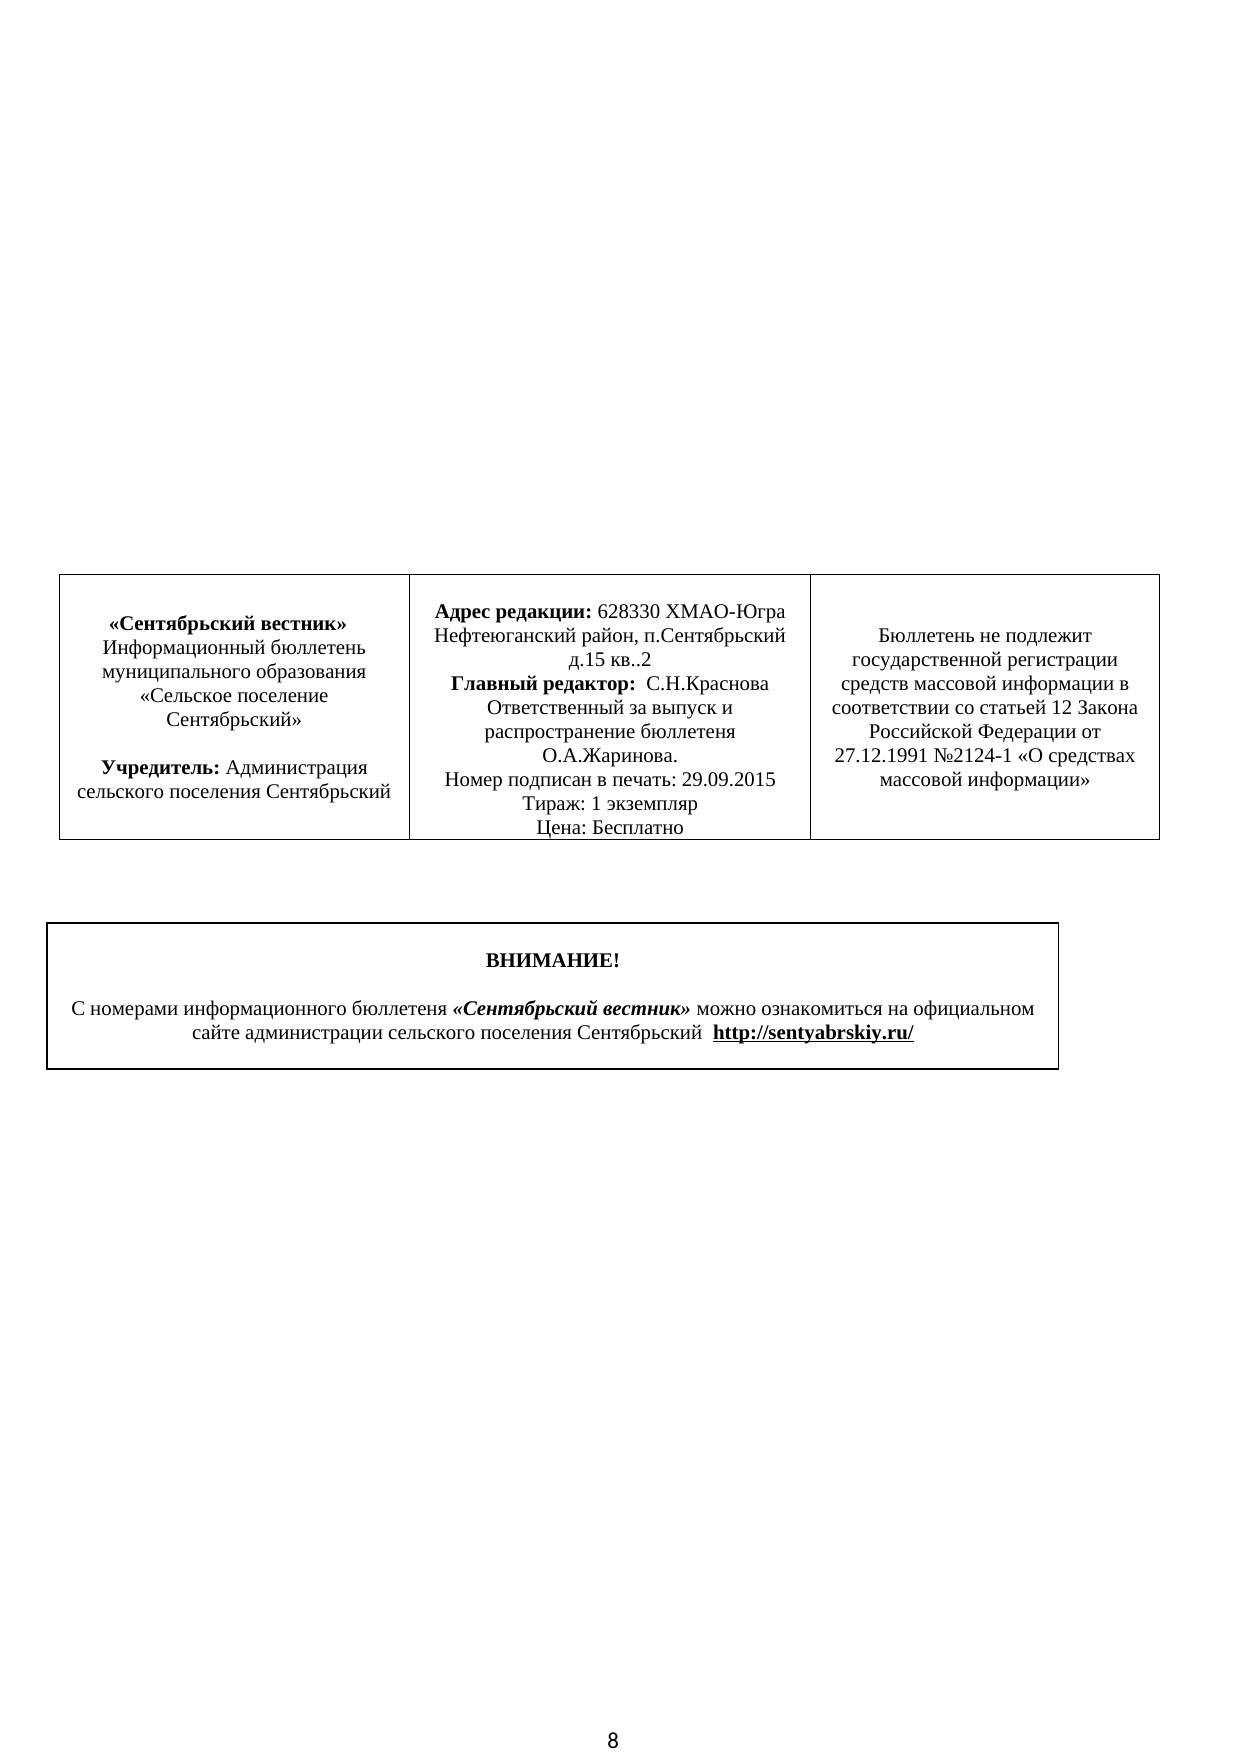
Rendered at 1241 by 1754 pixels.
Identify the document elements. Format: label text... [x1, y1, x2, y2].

table_header «Сентябрьский вестник» Информационный бюллетень муниципального образования «Сельское поселение Сентябрьский» Учредитель: Администрация сельского поселения Сентябрьский [60, 575, 409, 839]
table_header ВНИМАНИЕ! С номерами информационного бюллетеня «Сентябрьский вестник» можно ознакомиться на официальном сайте администрации сельского поселения Сентябрьский http://sentyabrskiy.ru/ [48, 924, 1058, 1068]
table_header Адрес редакции: 628330 ХМАО-Югра Нефтеюганский район, п.Сентябрьский д.15 кв..2 Главный редактор: С.Н.Краснова Ответственный за выпуск и распространение бюллетеня О.А.Жаринова. Номер подписан в печать: 29.09.2015 Тираж: 1 экземпляр Цена: Бесплатно [410, 575, 810, 839]
table_header Бюллетень не подлежит государственной регистрации средств массовой информации в соответствии со статьей 12 Закона Российской Федерации от 27.12.1991 №2124-1 «О средствах массовой информации» [811, 575, 1159, 839]
